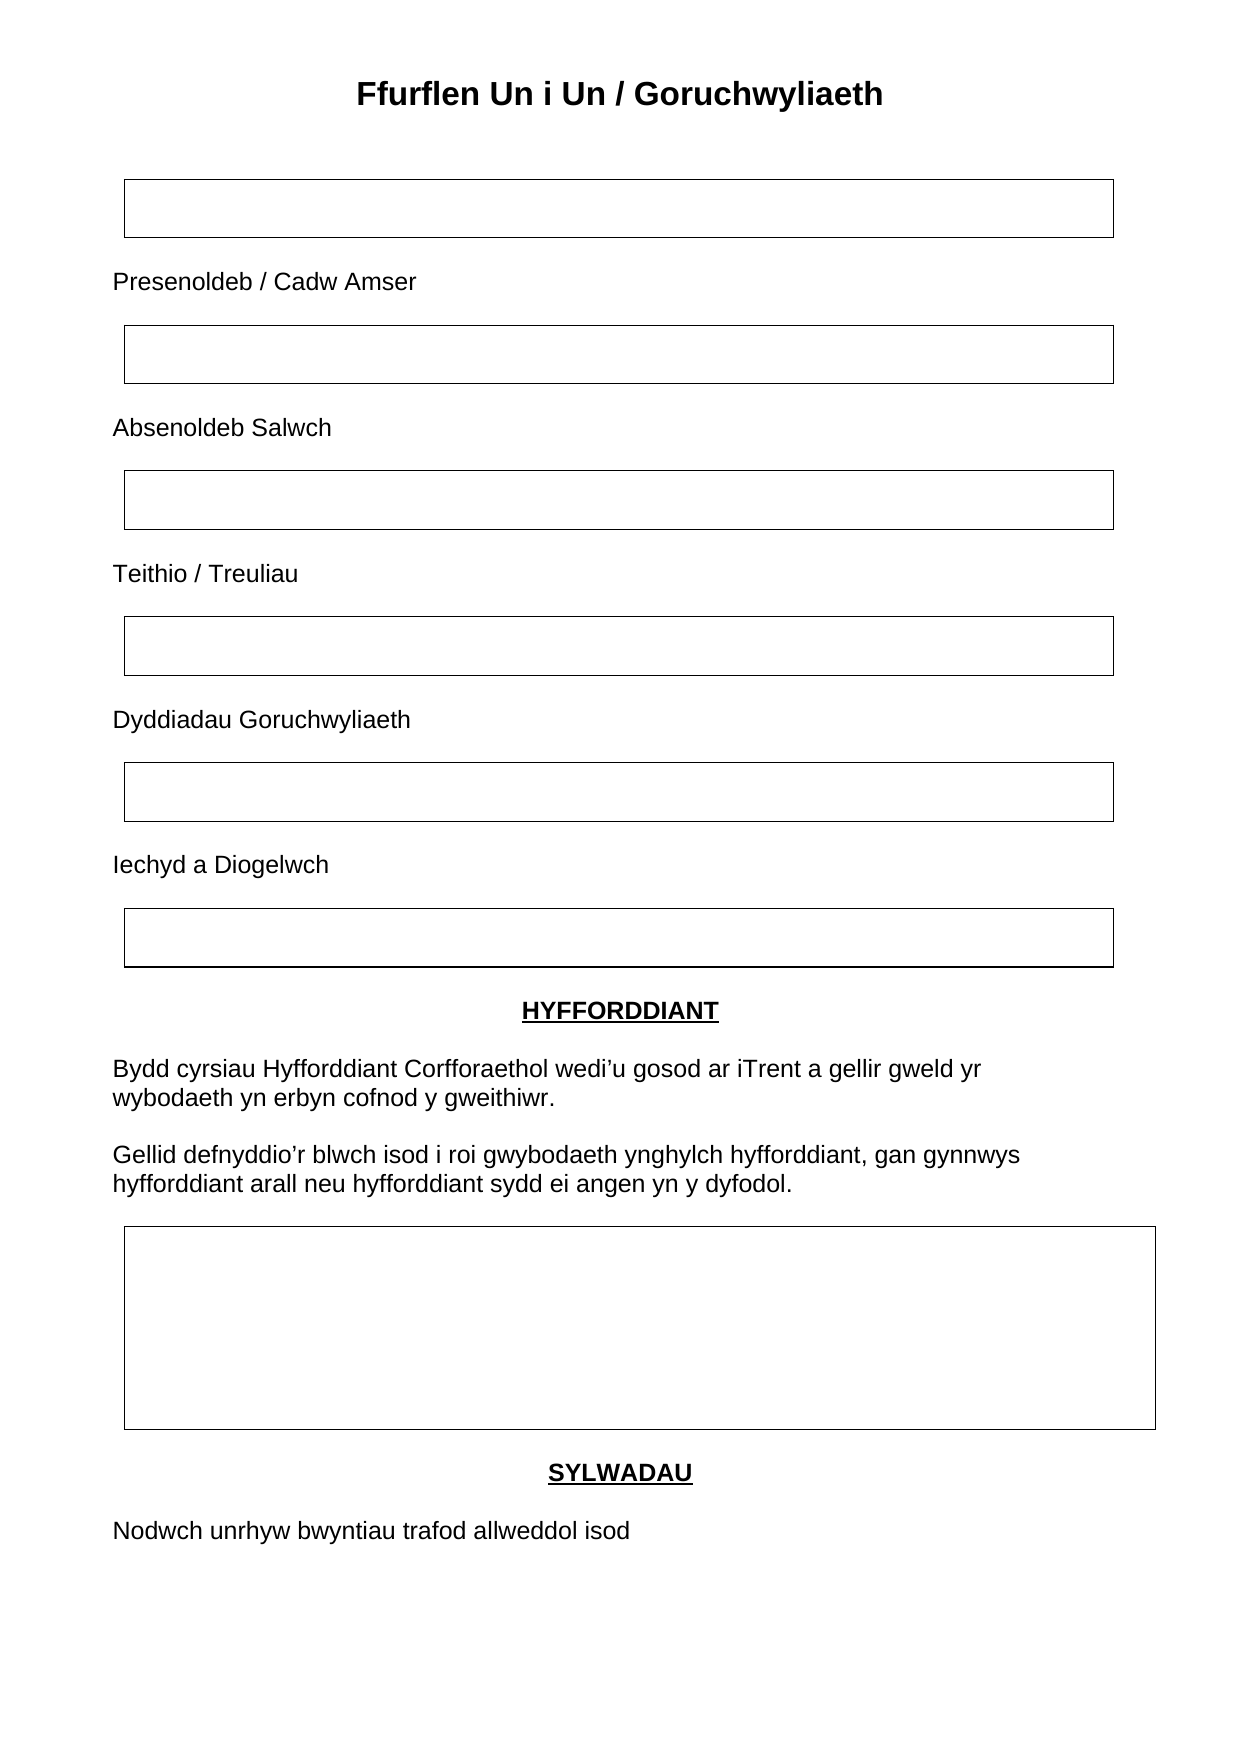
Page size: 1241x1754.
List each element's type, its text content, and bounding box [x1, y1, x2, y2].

text HYFFORDDIANT [150, 996, 1090, 1025]
table_header [125, 763, 1113, 821]
text Nodwch unrhyw bwyntiau trafod allweddol isod [112, 1516, 1090, 1544]
text Teithio / Treuliau [112, 559, 1090, 587]
text Bydd cyrsiau Hyfforddiant Corfforaethol wedi’u gosod ar iTrent a gellir gweld yr wybodaeth yn erbyn cofnod y gweithiwr. [112, 1054, 1090, 1111]
table_header [125, 326, 1113, 383]
table_header [125, 909, 1113, 966]
text Absenoldeb Salwch [112, 413, 1090, 442]
text Presenoldeb / Cadw Amser [112, 267, 1090, 296]
table_header [125, 617, 1113, 675]
table_header [125, 471, 1113, 529]
text Gellid defnyddio’r blwch isod i roi gwybodaeth ynghylch hyfforddiant, gan gynnwys hyfforddiant arall neu hyfforddiant sydd ei angen yn y dyfodol. [112, 1140, 1090, 1197]
text Dyddiadau Goruchwyliaeth [112, 704, 1090, 733]
table_header [125, 1227, 1155, 1428]
text Iechyd a Diogelwch [112, 850, 1090, 879]
text SYLWADAU [150, 1458, 1090, 1487]
table_header [125, 180, 1113, 237]
